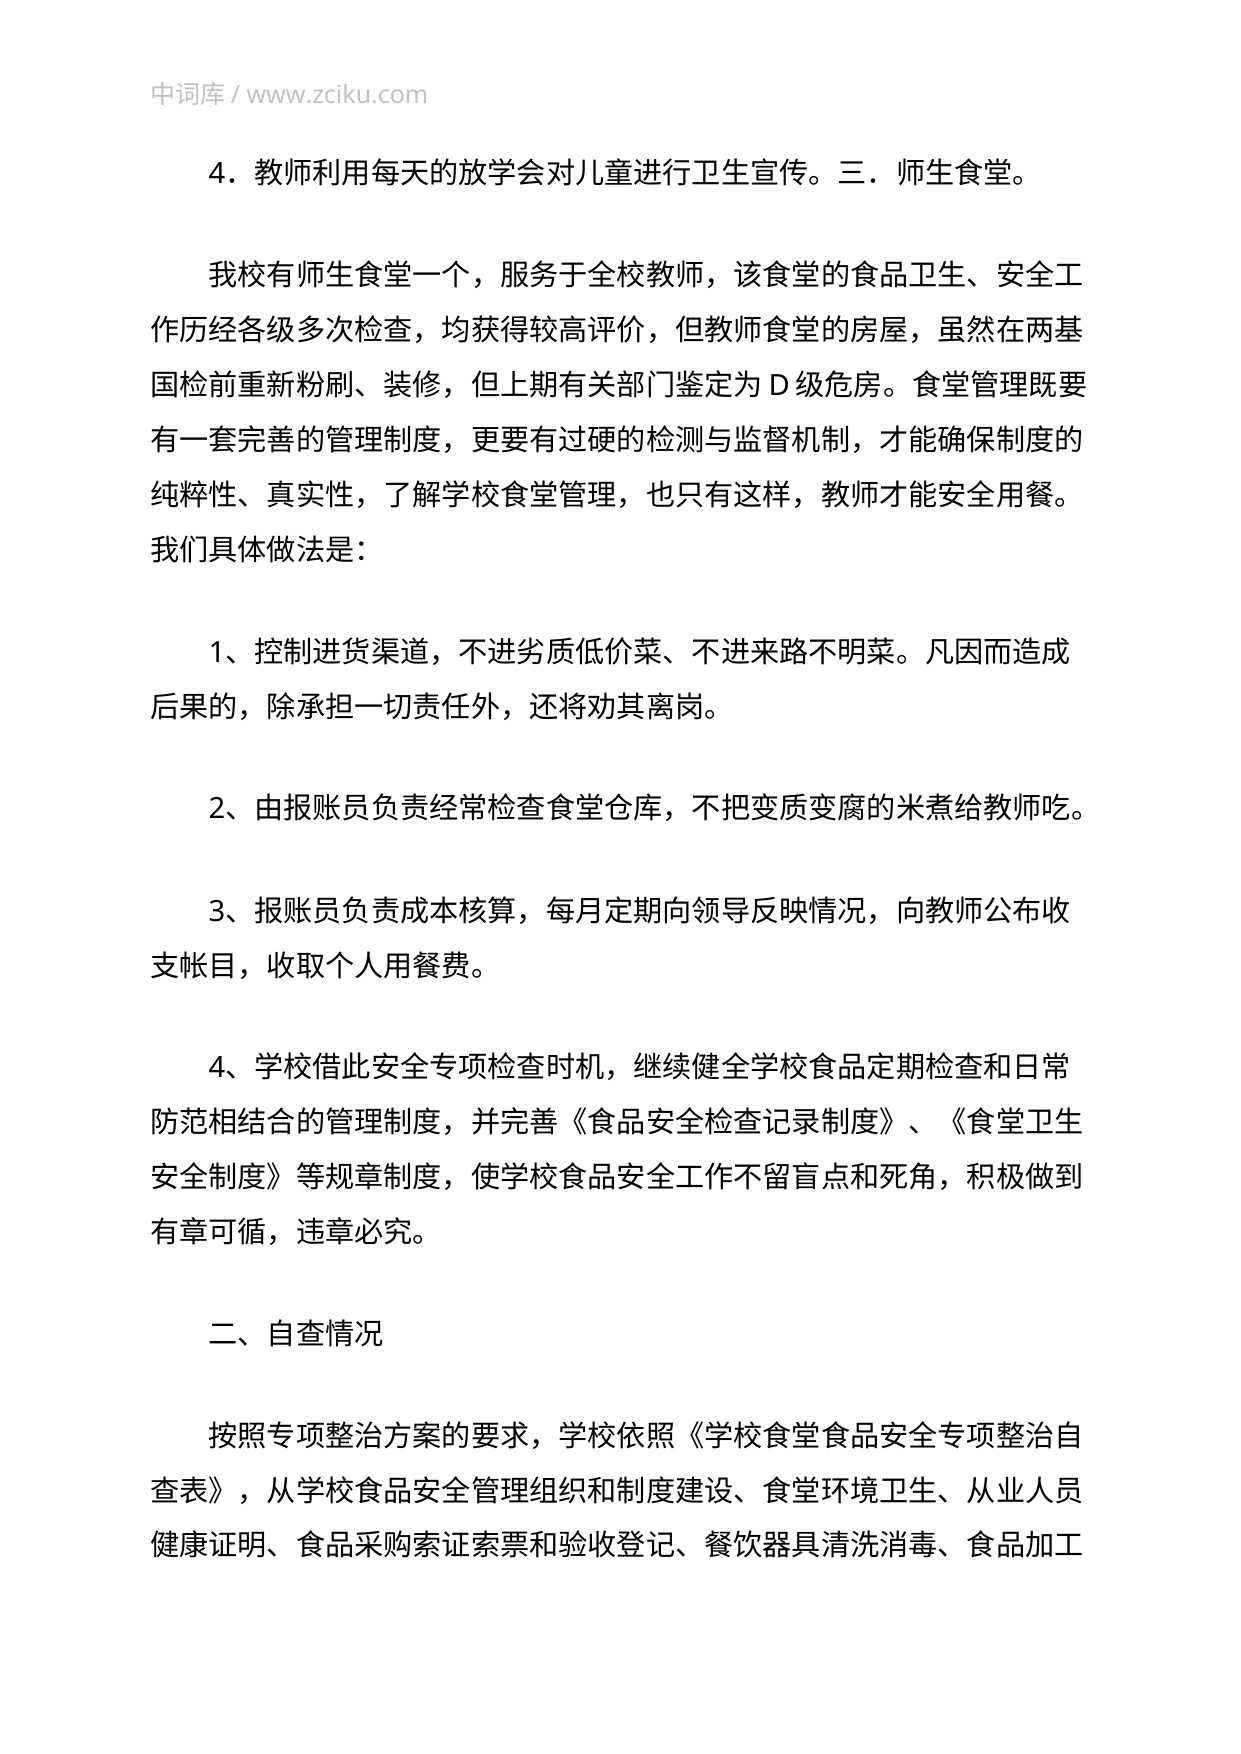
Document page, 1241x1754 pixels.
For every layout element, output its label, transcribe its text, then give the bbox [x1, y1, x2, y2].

text 4、学校借此安全专项检查时机，继续健全学校食品定期检查和日常防范相结合的管理制度，并完善《食品安全检查记录制度》、《食堂卫生安全制度》等规章制度，使学校食品安全工作不留盲点和死角，积极做到有章可循，违章必究。 [150, 1044, 1090, 1251]
text 我校有师生食堂一个，服务于全校教师，该食堂的食品卫生、安全工作历经各级多次检查，均获得较高评价，但教师食堂的房屋，虽然在两基国检前重新粉刷、装修，但上期有关部门鉴定为D级危房。食堂管理既要有一套完善的管理制度，更要有过硬的检测与监督机制，才能确保制度的纯粹性、真实性，了解学校食堂管理，也只有这样，教师才能安全用餐。我们具体做法是： [150, 252, 1090, 569]
text 3、报账员负责成本核算，每月定期向领导反映情况，向教师公布收支帐目，收取个人用餐费。 [150, 887, 1090, 984]
text 1、控制进货渠道，不进劣质低价菜、不进来路不明菜。凡因而造成后果的，除承担一切责任外，还将劝其离岗。 [150, 628, 1090, 726]
text 二、自查情况 [150, 1310, 1090, 1353]
text 2、由报账员负责经常检查食堂仓库，不把变质变腐的米煮给教师吃。 [150, 785, 1090, 827]
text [150, 1412, 1090, 1564]
text 4．教师利用每天的放学会对儿童进行卫生宣传。三．师生食堂。 [150, 150, 1090, 192]
